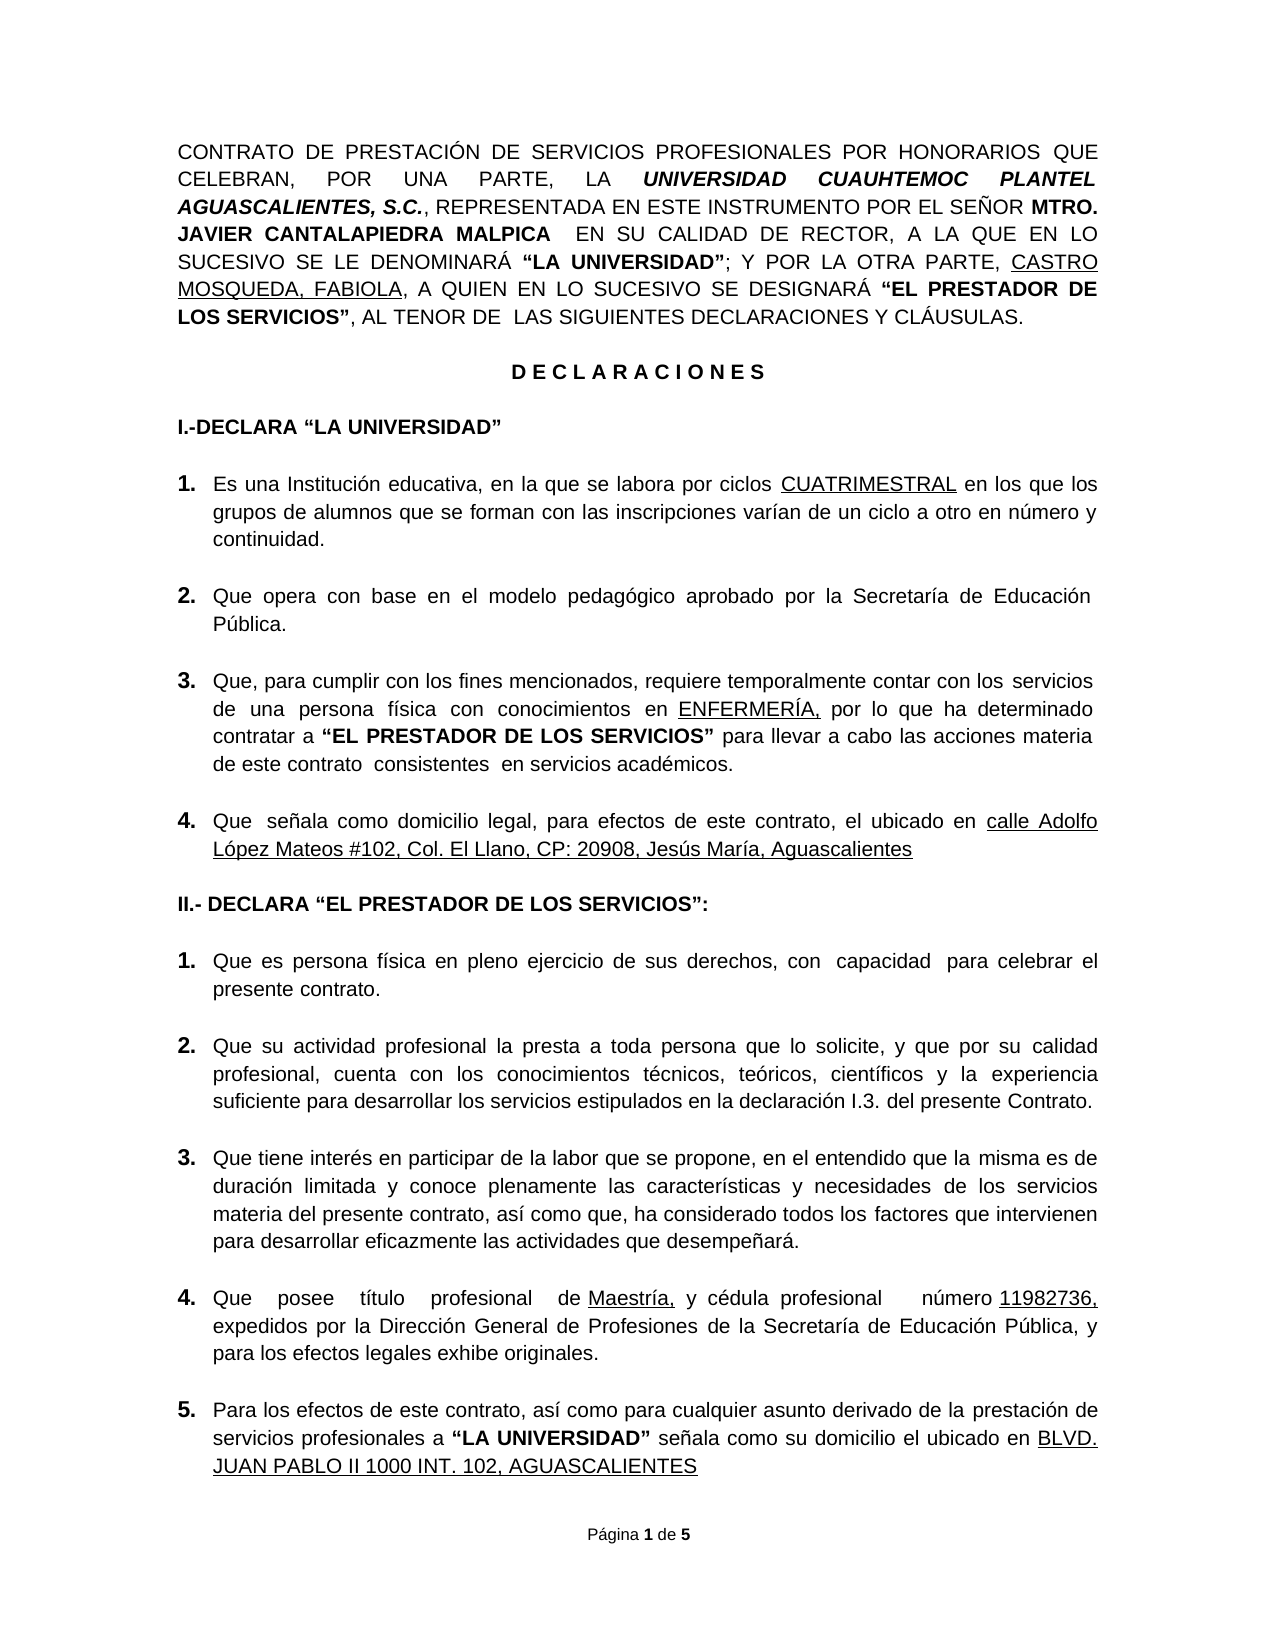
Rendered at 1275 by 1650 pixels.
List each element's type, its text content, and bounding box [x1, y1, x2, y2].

list Para los efectos de este contrato, así como para cualquier asunto derivado de la prestación de servicios profesionales a “LA UNIVERSIDAD” señala como su domicilio el ubicado en BLVD. JUAN PABLO II 1000 INT. 102, AGUASCALIENTES [177, 1396, 1098, 1478]
list Que opera con base en el modelo pedagógico aprobado por la Secretaría de Educación Pública. [177, 582, 1092, 636]
list Que es persona física en pleno ejercicio de sus derechos, con capacidad para celebrar el presente contrato. [177, 947, 1098, 1001]
list Que señala como domicilio legal, para efectos de este contrato, el ubicado en calle Adolfo López Mateos #102, Col. El Llano, CP: 20908, Jesús María, Aguascalientes [177, 807, 1098, 861]
text I.-DECLARA “LA UNIVERSIDAD” [177, 414, 1110, 438]
list Que posee título profesional de Maestría, y cédula profesional número 11982736, expedidos por la Dirección General de Profesiones de la Secretaría de Educación Pública, y para los efectos legales exhibe originales. [177, 1284, 1098, 1365]
list Que tiene interés en participar de la labor que se propone, en el entendido que la misma es de duración limitada y conoce plenamente las características y necesidades de los servicios materia del presente contrato, así como que, ha considerado todos los factores que intervienen para desarrollar eficazmente las actividades que desempeñará. [177, 1144, 1098, 1253]
subtitle D E C L A R A C I O N E S [177, 359, 1098, 383]
list Que su actividad profesional la presta a toda persona que lo solicite, y que por su calidad profesional, cuenta con los conocimientos técnicos, teóricos, científicos y la experiencia suficiente para desarrollar los servicios estipulados en la declaración I.3. del presente Contrato. [177, 1032, 1098, 1113]
subtitle II.- DECLARA “EL PRESTADOR DE LOS SERVICIOS”: [177, 892, 1110, 916]
list Que, para cumplir con los fines mencionados, requiere temporalmente contar con los servicios de una persona física con conocimientos en ENFERMERÍA, por lo que ha determinado contratar a “EL PRESTADOR DE LOS SERVICIOS” para llevar a cabo las acciones materia de este contrato consistentes en servicios académicos. [177, 667, 1093, 776]
list Es una Institución educativa, en la que se labora por ciclos CUATRIMESTRAL en los que los grupos de alumnos que se forman con las inscripciones varían de un ciclo a otro en número y continuidad. [177, 469, 1098, 551]
text CONTRATO DE PRESTACIÓN DE SERVICIOS PROFESIONALES POR HONORARIOS QUE CELEBRAN, POR UNA PARTE, LA UNIVERSIDAD CUAUHTEMOC PLANTEL AGUASCALIENTES, S.C., REPRESENTADA EN ESTE INSTRUMENTO POR EL SEÑOR MTRO. JAVIER CANTALAPIEDRA MALPICA EN SU CALIDAD DE RECTOR, A LA QUE EN LO SUCESIVO SE LE DENOMINARÁ “LA UNIVERSIDAD”; Y POR LA OTRA PARTE, CASTRO MOSQUEDA, FABIOLA, A QUIEN EN LO SUCESIVO SE DESIGNARÁ “EL PRESTADOR DE LOS SERVICIOS”, AL TENOR DE LAS SIGUIENTES DECLARACIONES Y CLÁUSULAS. [177, 139, 1098, 328]
